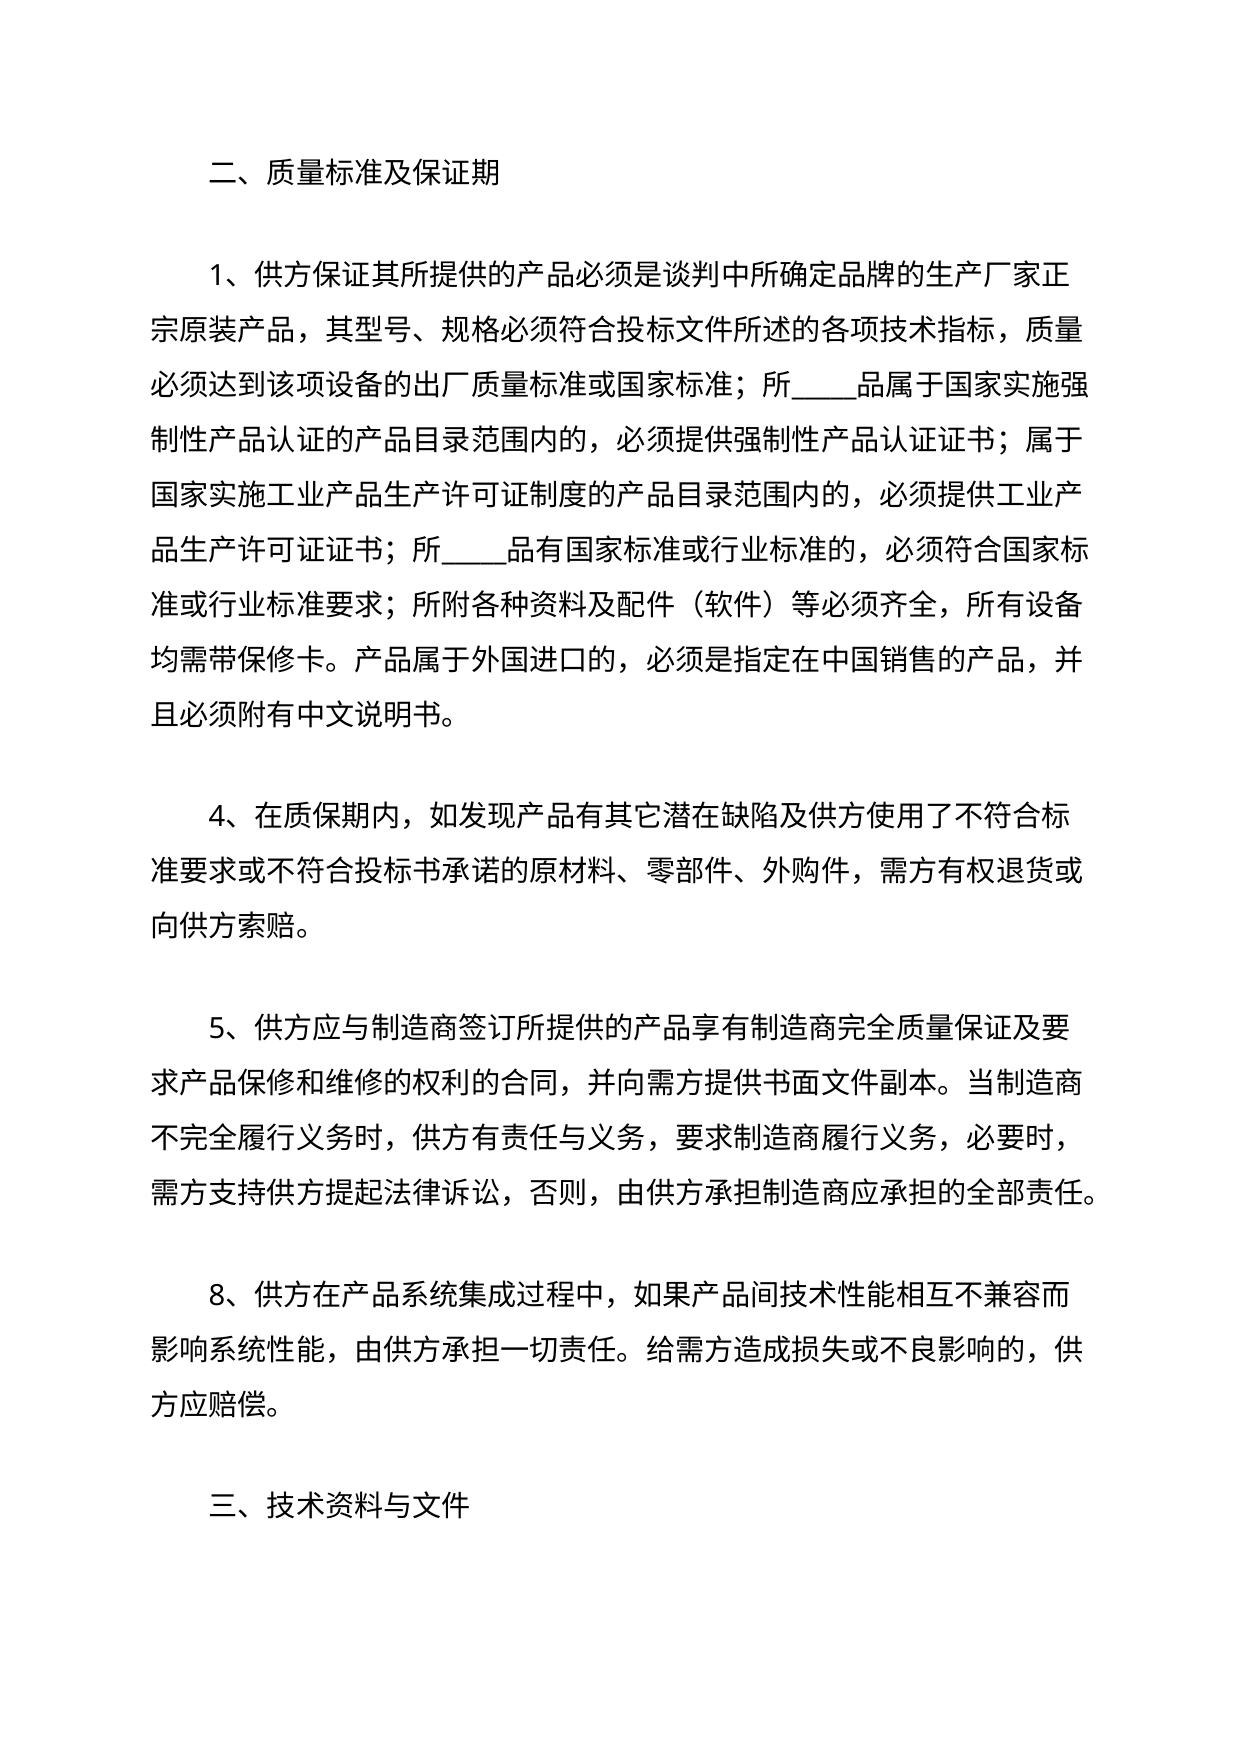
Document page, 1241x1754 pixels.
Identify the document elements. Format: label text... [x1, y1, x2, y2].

text 8、供方在产品系统集成过程中，如果产品间技术性能相互不兼容而影响系统性能，由供方承担一切责任。给需方造成损失或不良影响的，供方应赔偿。 [150, 1271, 1090, 1423]
text 5、供方应与制造商签订所提供的产品享有制造商完全质量保证及要求产品保修和维修的权利的合同，并向需方提供书面文件副本。当制造商不完全履行义务时，供方有责任与义务，要求制造商履行义务，必要时，需方支持供方提起法律诉讼，否则，由供方承担制造商应承担的全部责任。 [150, 1005, 1090, 1212]
text 三、技术资料与文件 [150, 1483, 1090, 1525]
text 4、在质保期内，如发现产品有其它潜在缺陷及供方使用了不符合标准要求或不符合投标书承诺的原材料、零部件、外购件，需方有权退货或向供方索赔。 [150, 793, 1090, 945]
text 二、质量标准及保证期 [150, 150, 1090, 192]
text 1、供方保证其所提供的产品必须是谈判中所确定品牌的生产厂家正宗原装产品，其型号、规格必须符合投标文件所述的各项技术指标，质量必须达到该项设备的出厂质量标准或国家标准；所_____品属于国家实施强制性产品认证的产品目录范围内的，必须提供强制性产品认证证书；属于国家实施工业产品生产许可证制度的产品目录范围内的，必须提供工业产品生产许可证证书；所_____品有国家标准或行业标准的，必须符合国家标准或行业标准要求；所附各种资料及配件（软件）等必须齐全，所有设备均需带保修卡。产品属于外国进口的，必须是指定在中国销售的产品，并且必须附有中文说明书。 [150, 252, 1090, 733]
